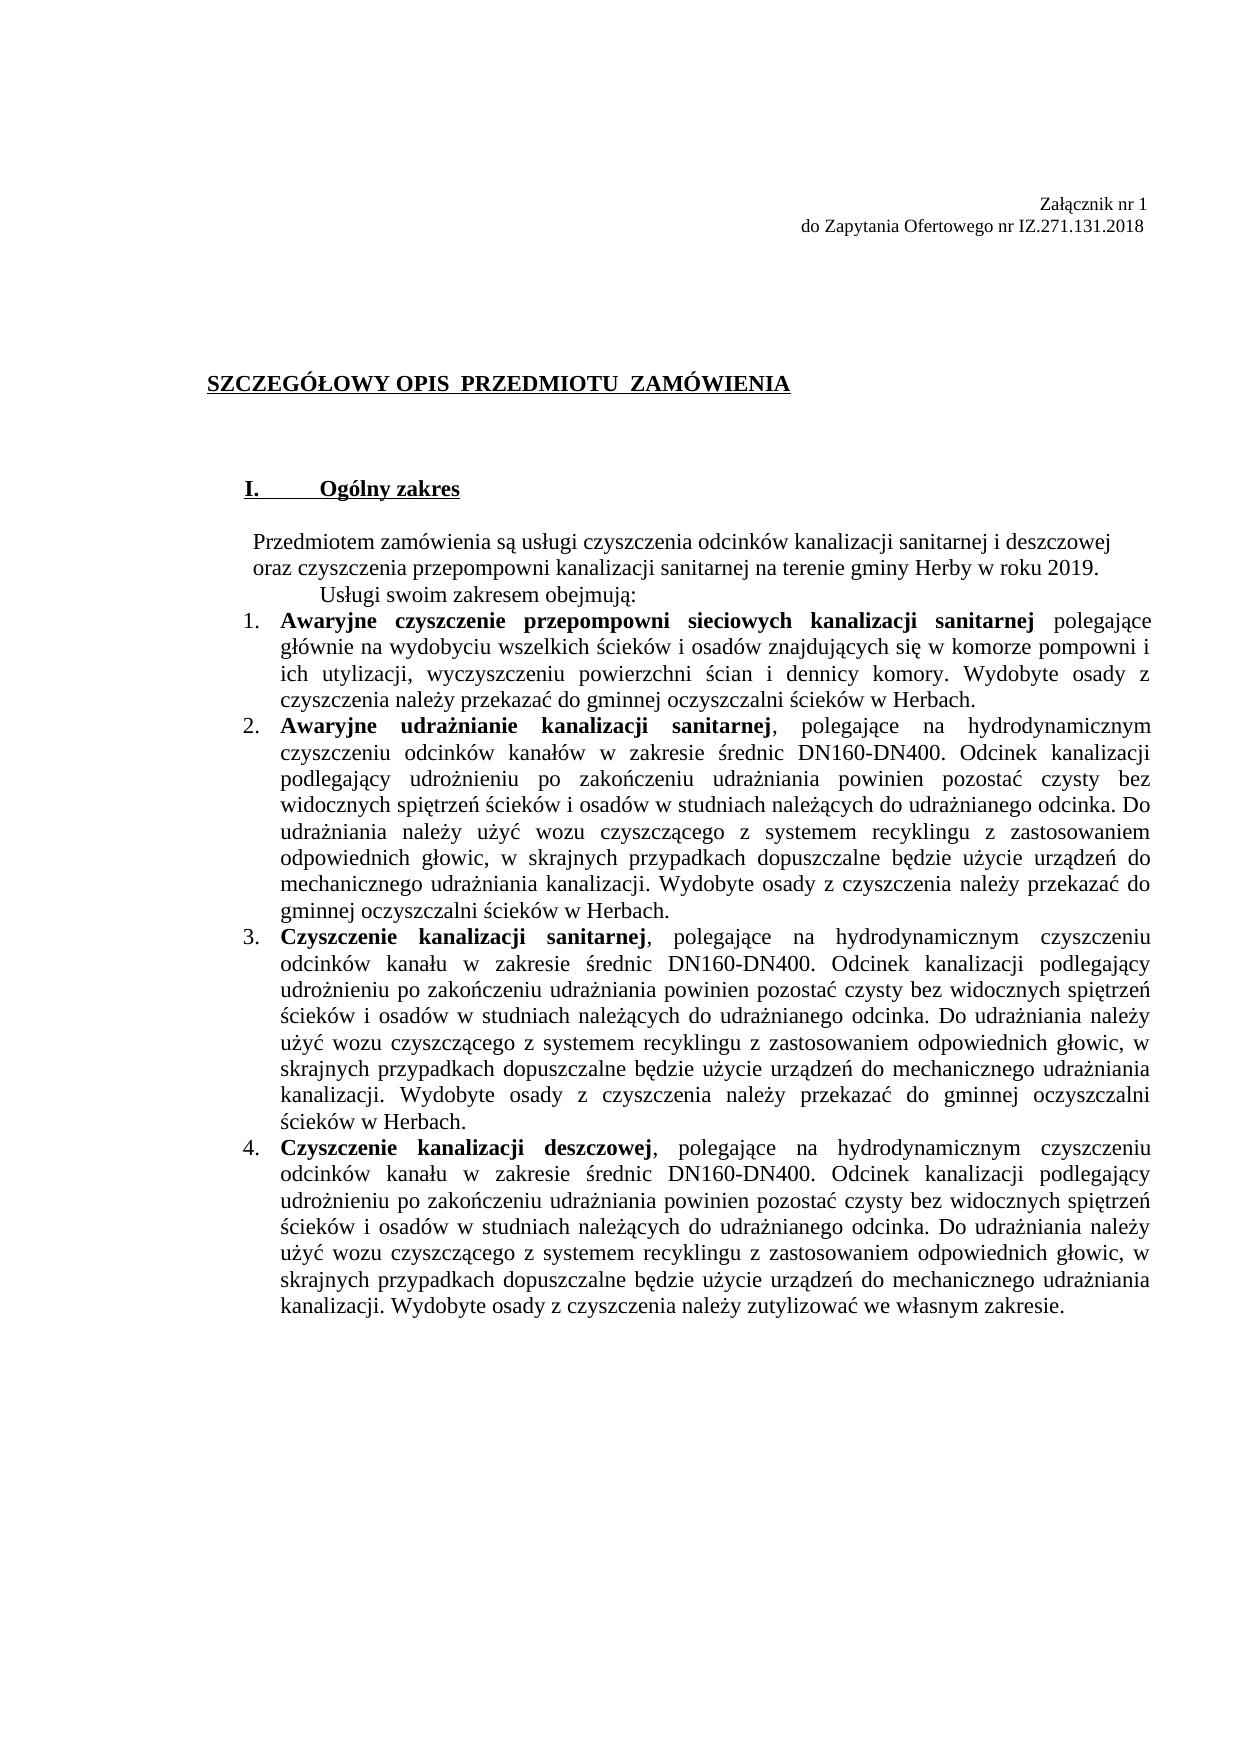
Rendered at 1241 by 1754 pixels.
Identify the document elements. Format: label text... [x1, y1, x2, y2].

text Załącznik nr 1 [207, 193, 1152, 215]
text SZCZEGÓŁOWY OPIS PRZEDMIOTU ZAMÓWIENIA [207, 370, 1152, 396]
list Czyszczenie kanalizacji deszczowej, polegające na hydrodynamicznym czyszczeniu odcinków kanału w zakresie średnic DN160-DN400. Odcinek kanalizacji podlegający udrożnieniu po zakończeniu udrażniania powinien pozostać czysty bez widocznych spiętrzeń ścieków i osadów w studniach należących do udrażnianego odcinka. Do udrażniania należy użyć wozu czyszczącego z systemem recyklingu z zastosowaniem odpowiednich głowic, w skrajnych przypadkach dopuszczalne będzie użycie urządzeń do mechanicznego udrażniania kanalizacji. Wydobyte osady z czyszczenia należy zutylizować we własnym zakresie. [243, 1134, 1152, 1318]
list Awaryjne udrażnianie kanalizacji sanitarnej, polegające na hydrodynamicznym czyszczeniu odcinków kanałów w zakresie średnic DN160-DN400. Odcinek kanalizacji podlegający udrożnieniu po zakończeniu udrażniania powinien pozostać czysty bez widocznych spiętrzeń ścieków i osadów w studniach należących do udrażnianego odcinka. Do udrażniania należy użyć wozu czyszczącego z systemem recyklingu z zastosowaniem odpowiednich głowic, w skrajnych przypadkach dopuszczalne będzie użycie urządzeń do mechanicznego udrażniania kanalizacji. Wydobyte osady z czyszczenia należy przekazać do gminnej oczyszczalni ścieków w Herbach. [243, 712, 1152, 923]
text Przedmiotem zamówienia są usługi czyszczenia odcinków kanalizacji sanitarnej i deszczowej [207, 528, 1152, 554]
text oraz czyszczenia przepompowni kanalizacji sanitarnej na terenie gminy Herby w roku 2019. [207, 554, 1152, 581]
list Usługi swoim zakresem obejmują: [319, 581, 1152, 607]
list Awaryjne czyszczenie przepompowni sieciowych kanalizacji sanitarnej polegające głównie na wydobyciu wszelkich ścieków i osadów znajdujących się w komorze pompowni i ich utylizacji, wyczyszczeniu powierzchni ścian i dennicy komory. Wydobyte osady z czyszczenia należy przekazać do gminnej oczyszczalni ścieków w Herbach. [243, 607, 1152, 712]
text do Zapytania Ofertowego nr IZ.271.131.2018 [207, 215, 1152, 236]
list Ogólny zakres [244, 475, 1152, 502]
list Czyszczenie kanalizacji sanitarnej, polegające na hydrodynamicznym czyszczeniu odcinków kanału w zakresie średnic DN160-DN400. Odcinek kanalizacji podlegający udrożnieniu po zakończeniu udrażniania powinien pozostać czysty bez widocznych spiętrzeń ścieków i osadów w studniach należących do udrażnianego odcinka. Do udrażniania należy użyć wozu czyszczącego z systemem recyklingu z zastosowaniem odpowiednich głowic, w skrajnych przypadkach dopuszczalne będzie użycie urządzeń do mechanicznego udrażniania kanalizacji. Wydobyte osady z czyszczenia należy przekazać do gminnej oczyszczalni ścieków w Herbach. [243, 923, 1152, 1134]
